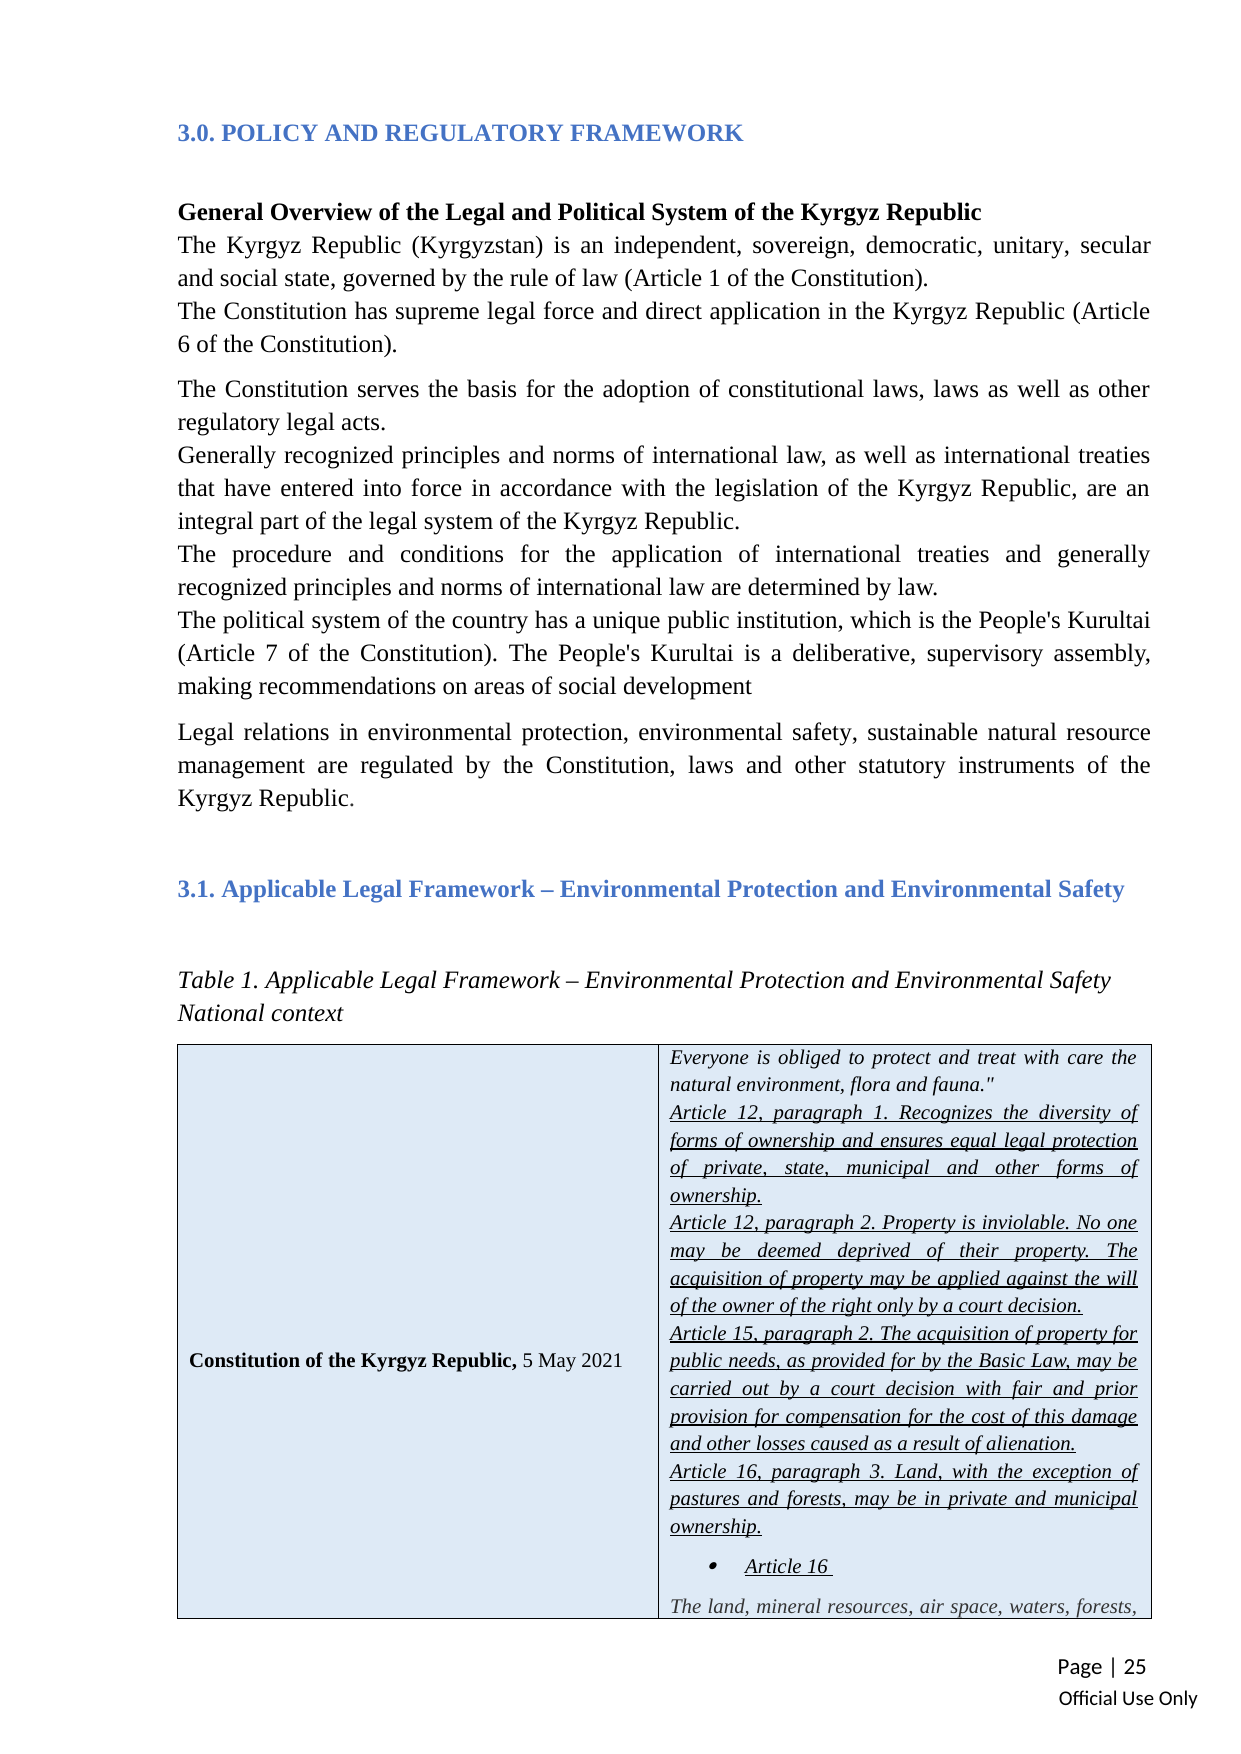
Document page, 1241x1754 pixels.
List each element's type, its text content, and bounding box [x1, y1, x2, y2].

subtitle 3.1. Applicable Legal Framework – Environmental Protection and Environmental Safety [177, 874, 1152, 903]
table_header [178, 1045, 658, 1618]
text General Overview of the Legal and Political System of the Kyrgyz Republic [177, 197, 1152, 225]
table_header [659, 1045, 1151, 1618]
text The Constitution serves the basis for the adoption of constitutional laws, laws as well as other regulatory legal acts. [177, 374, 1152, 436]
subtitle 3.0. POLICY AND REGULATORY FRAMEWORK [177, 118, 1152, 147]
text The Kyrgyz Republic (Kyrgyzstan) is an independent, sovereign, democratic, unitary, secular and social state, governed by the rule of law (Article 1 of the Constitution). [177, 258, 1152, 291]
text The Constitution has supreme legal force and direct application in the Kyrgyz Republic (Article 6 of the Constitution). [177, 324, 1152, 357]
text The political system of the country has a unique public institution, which is the People's Kurultai (Article 7 of the Constitution). The People's Kurultai is a deliberative, supervisory assembly, making recommendations on areas of social development [177, 605, 1152, 700]
text Table 1. Applicable Legal Framework – Environmental Protection and Environmental Safety National context [177, 965, 1152, 1027]
text The procedure and conditions for the application of international treaties and generally recognized principles and norms of international law are determined by law. [177, 539, 1152, 601]
text Legal relations in environmental protection, environmental safety, sustainable natural resource management are regulated by the Constitution, laws and other statutory instruments of the Kyrgyz Republic. [177, 717, 1152, 812]
text Generally recognized principles and norms of international law, as well as international treaties that have entered into force in accordance with the legislation of the Kyrgyz Republic, are an integral part of the legal system of the Kyrgyz Republic. [177, 440, 1152, 535]
